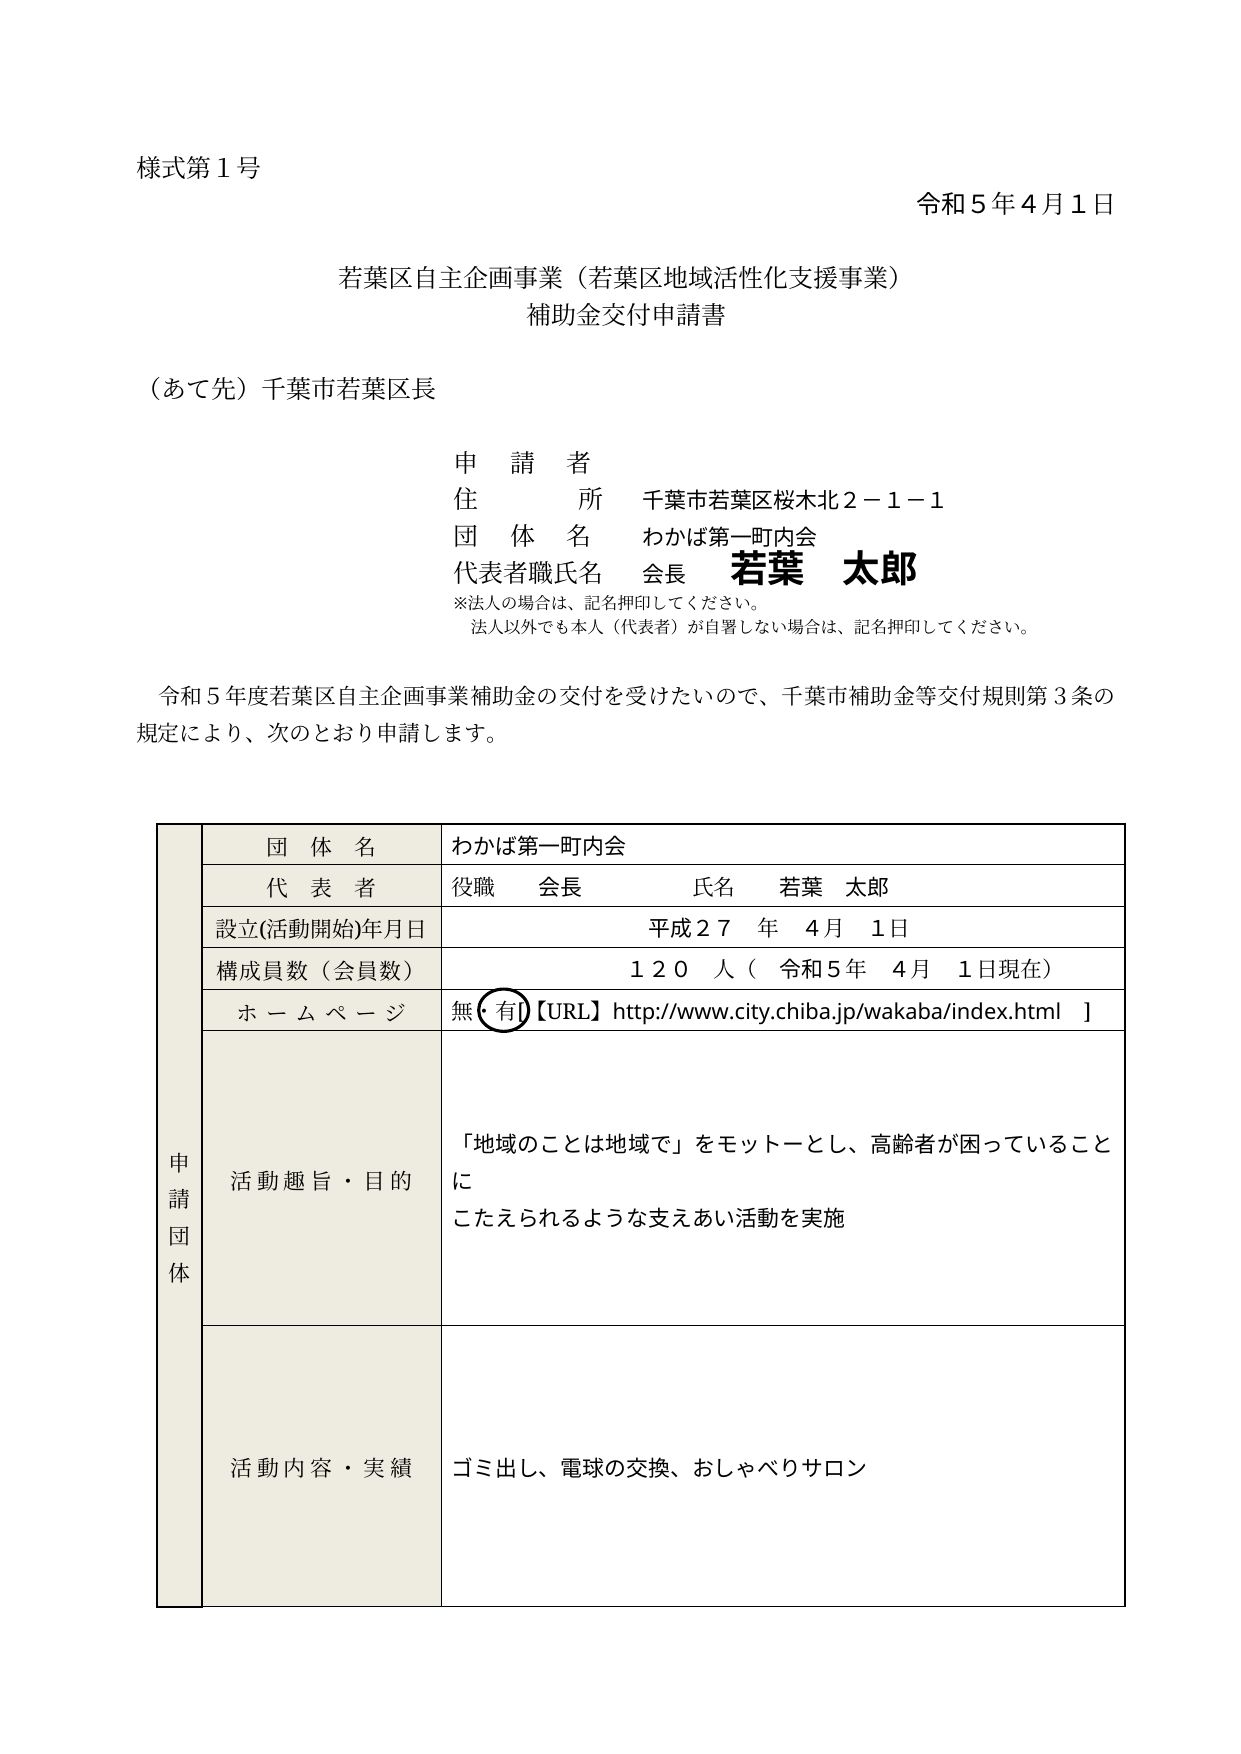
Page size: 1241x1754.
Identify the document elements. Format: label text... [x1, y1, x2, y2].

table_cell 住 所 [443, 480, 631, 516]
table_cell 「地域のことは地域で」をモットーとし、高齢者が困っていることに こたえられるような支えあい活動を実施 [442, 1031, 1124, 1325]
table_header 申 請 者 [443, 443, 1116, 479]
table_cell 会長 若葉 太郎 [631, 553, 1116, 590]
table_cell 代表者職氏名 [443, 553, 631, 590]
text 令和５年度若葉区自主企画事業補助金の交付を受けたいので、千葉市補助金等交付規則第３条の規定により、次のとおり申請します。 [136, 675, 1116, 749]
table_cell ※法人の場合は、記名押印してください。 法人以外でも本人（代表者）が自署しない場合は、記名押印してください。 [443, 590, 1116, 638]
text 補助金交付申請書 [136, 295, 1116, 332]
table_cell 千葉市若葉区桜木北２－１－１ [631, 480, 1116, 516]
table_cell 設立(活動開始)年月日 [203, 907, 441, 947]
table_cell ゴミ出し、電球の交換、おしゃべりサロン [442, 1326, 1124, 1606]
table_cell 構成員数（会員数） [203, 948, 441, 989]
table_cell 代 表 者 [203, 865, 441, 906]
table_header 申請団体 [158, 825, 201, 1606]
table_cell ホームページ [203, 990, 441, 1030]
table_cell 活動趣旨・目的 [203, 1031, 441, 1325]
table_header わかば第一町内会 [442, 825, 1124, 864]
table_header 団 体 名 [203, 825, 441, 864]
table_cell 活動内容・実績 [203, 1326, 441, 1606]
table_cell １２０ 人（ 令和５年 ４月 １日現在） [442, 948, 1124, 989]
table_cell 平成２７ 年 ４月 １日 [442, 907, 1124, 947]
text 令和５年４月１日 [136, 184, 1116, 221]
text 様式第１号 [136, 148, 1116, 184]
text （あて先）千葉市若葉区長 [136, 369, 1116, 406]
table_cell わかば第一町内会 [631, 516, 1116, 553]
table_cell 役職 会長 氏名 若葉 太郎 [442, 865, 1124, 906]
table_cell 無・有[【URL】http://www.city.chiba.jp/wakaba/index.html ] [518, 990, 1124, 1030]
text 若葉区自主企画事業（若葉区地域活性化支援事業） [136, 258, 1116, 295]
table_cell 団 体 名 [443, 516, 631, 553]
